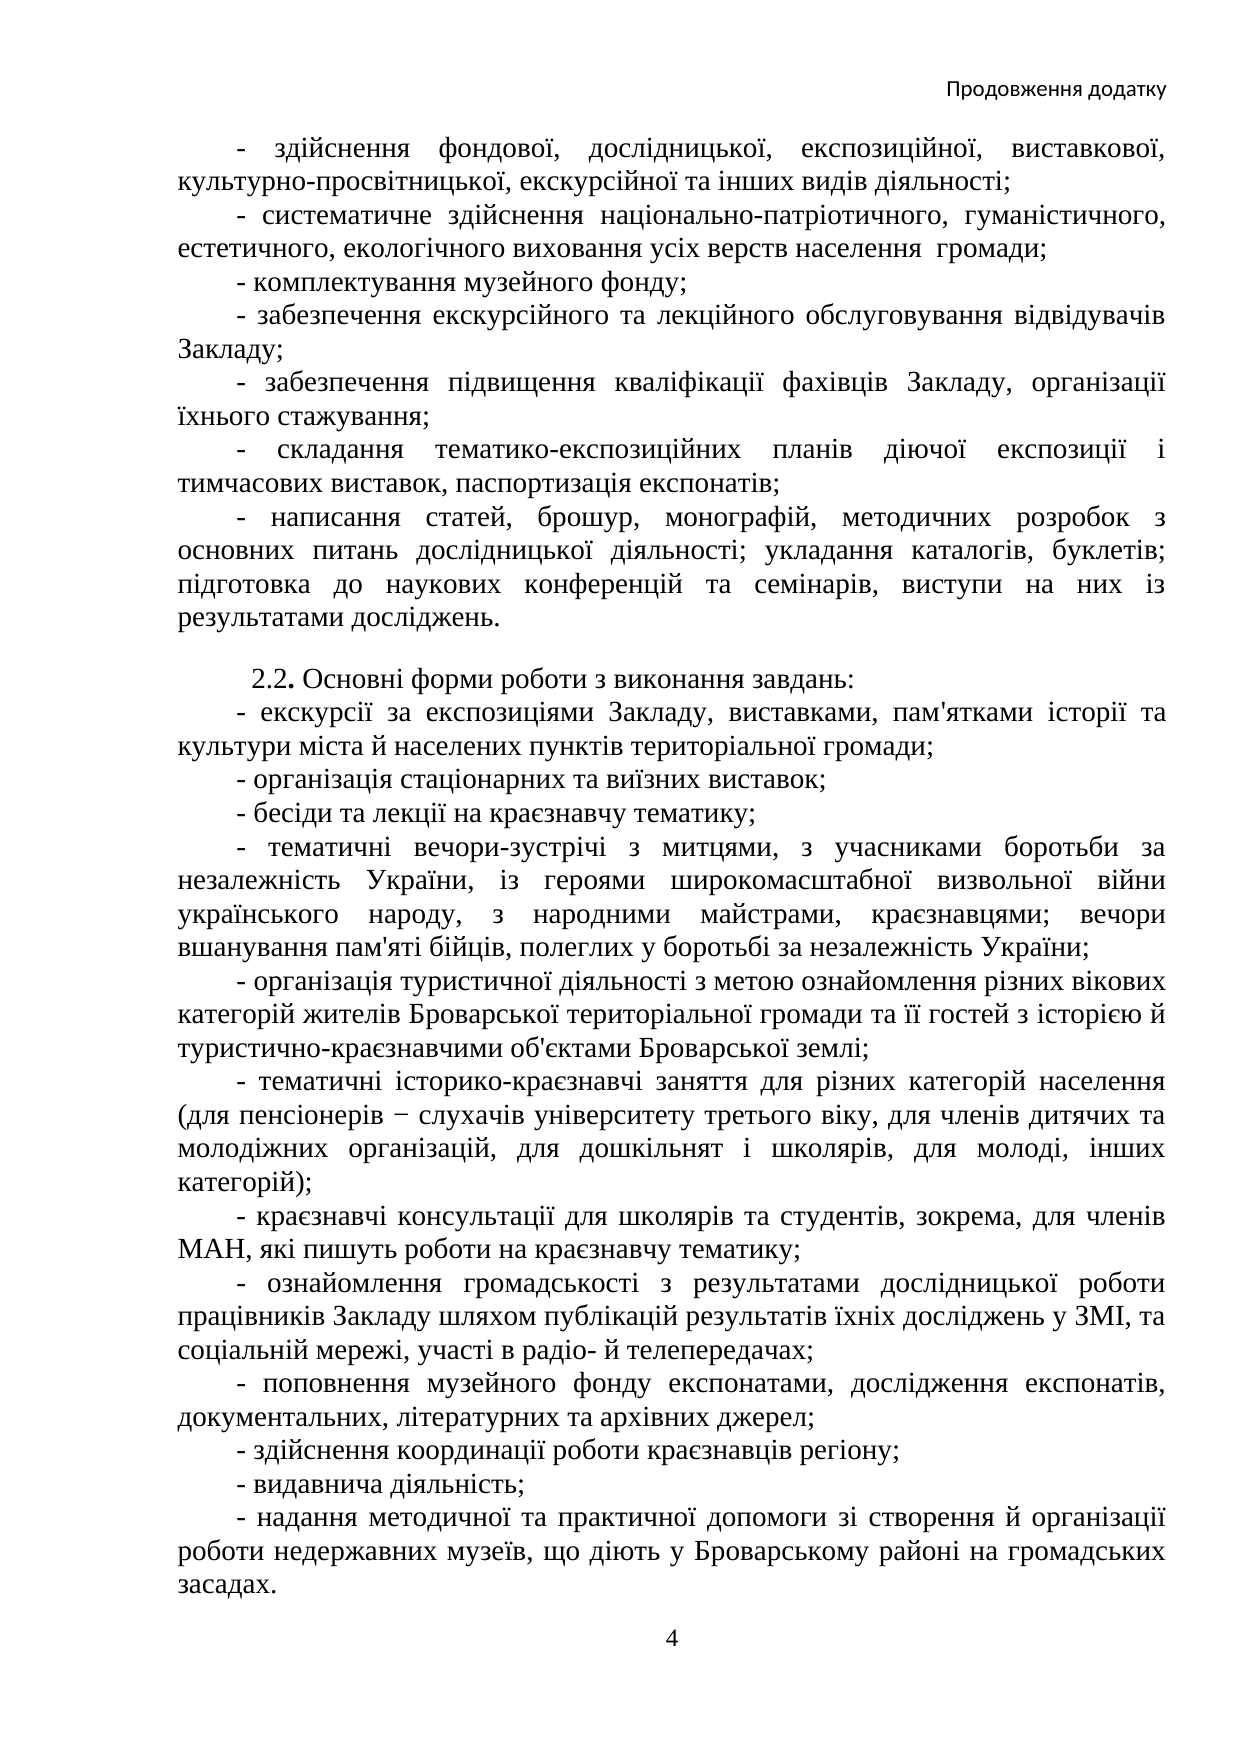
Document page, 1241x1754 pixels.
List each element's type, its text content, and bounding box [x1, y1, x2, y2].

text - екскурсії за експозиціями Закладу, виставками, пам'ятками історії та культури міста й населених пунктів територіальної громади; [177, 694, 1167, 762]
text - складання тематико-експозиційних планів діючої експозиції і тимчасових виставок, паспортизація експонатів; [177, 432, 1167, 499]
text - здійснення фондової, дослідницької, експозиційної, виставкової, культурно-просвітницької, екскурсійної та інших видів діяльності; [177, 130, 1167, 197]
text - забезпечення підвищення кваліфікації фахівців Закладу, організації їхнього стажування; [177, 364, 1167, 432]
text - поповнення музейного фонду експонатами, дослідження експонатів, документальних, літературних та архівних джерел; [177, 1365, 1167, 1432]
text - краєзнавчі консультації для школярів та студентів, зокрема, для членів МАН, які пишуть роботи на краєзнавчу тематику; [177, 1198, 1167, 1265]
text - організація туристичної діяльності з метою ознайомлення різних вікових категорій жителів Броварської територіальної громади та її гостей з історією й туристично-краєзнавчими об'єктами Броварської землі; [177, 963, 1167, 1063]
text - тематичні історико-краєзнавчі заняття для різних категорій населення (для пенсіонерів − слухачів університету третього віку, для членів дитячих та молодіжних організацій, для дошкільнят і школярів, для молоді, інших категорій); [177, 1063, 1167, 1198]
text - забезпечення екскурсійного та лекційного обслуговування відвідувачів Закладу; [177, 297, 1167, 364]
text - ознайомлення громадськості з результатами дослідницької роботи працівників Закладу шляхом публікацій результатів їхніх досліджень у ЗМІ, та соціальній мережі, участі в радіо- й телепередачах; [177, 1265, 1167, 1365]
text - організація стаціонарних та виїзних виставок; [177, 762, 1167, 795]
text - здійснення координації роботи краєзнавців регіону; [177, 1432, 1167, 1466]
text - систематичне здійснення національно-патріотичного, гуманістичного, естетичного, екологічного виховання усіх верств населення громади; [177, 197, 1167, 264]
text - написання статей, брошур, монографій, методичних розробок з основних питань дослідницької діяльності; укладання каталогів, буклетів; підготовка до наукових конференцій та семінарів, виступи на них із результатами досліджень. [177, 499, 1167, 633]
text - надання методичної та практичної допомоги зі створення й організації роботи недержавних музеїв, що діють у Броварському районі на громадських засадах. [177, 1499, 1167, 1600]
text - тематичні вечори-зустрічі з митцями, з учасниками боротьби за незалежність України, із героями широкомасштабної визвольної війни українського народу, з народними майстрами, краєзнавцями; вечори вшанування пам'яті бійців, полеглих у боротьбі за незалежність України; [177, 829, 1167, 963]
text 2.2. Основні форми роботи з виконання завдань: [177, 661, 1167, 694]
text - видавнича діяльність; [177, 1466, 1167, 1499]
text - бесіди та лекції на краєзнавчу тематику; [177, 795, 1167, 829]
text - комплектування музейного фонду; [177, 264, 1167, 297]
